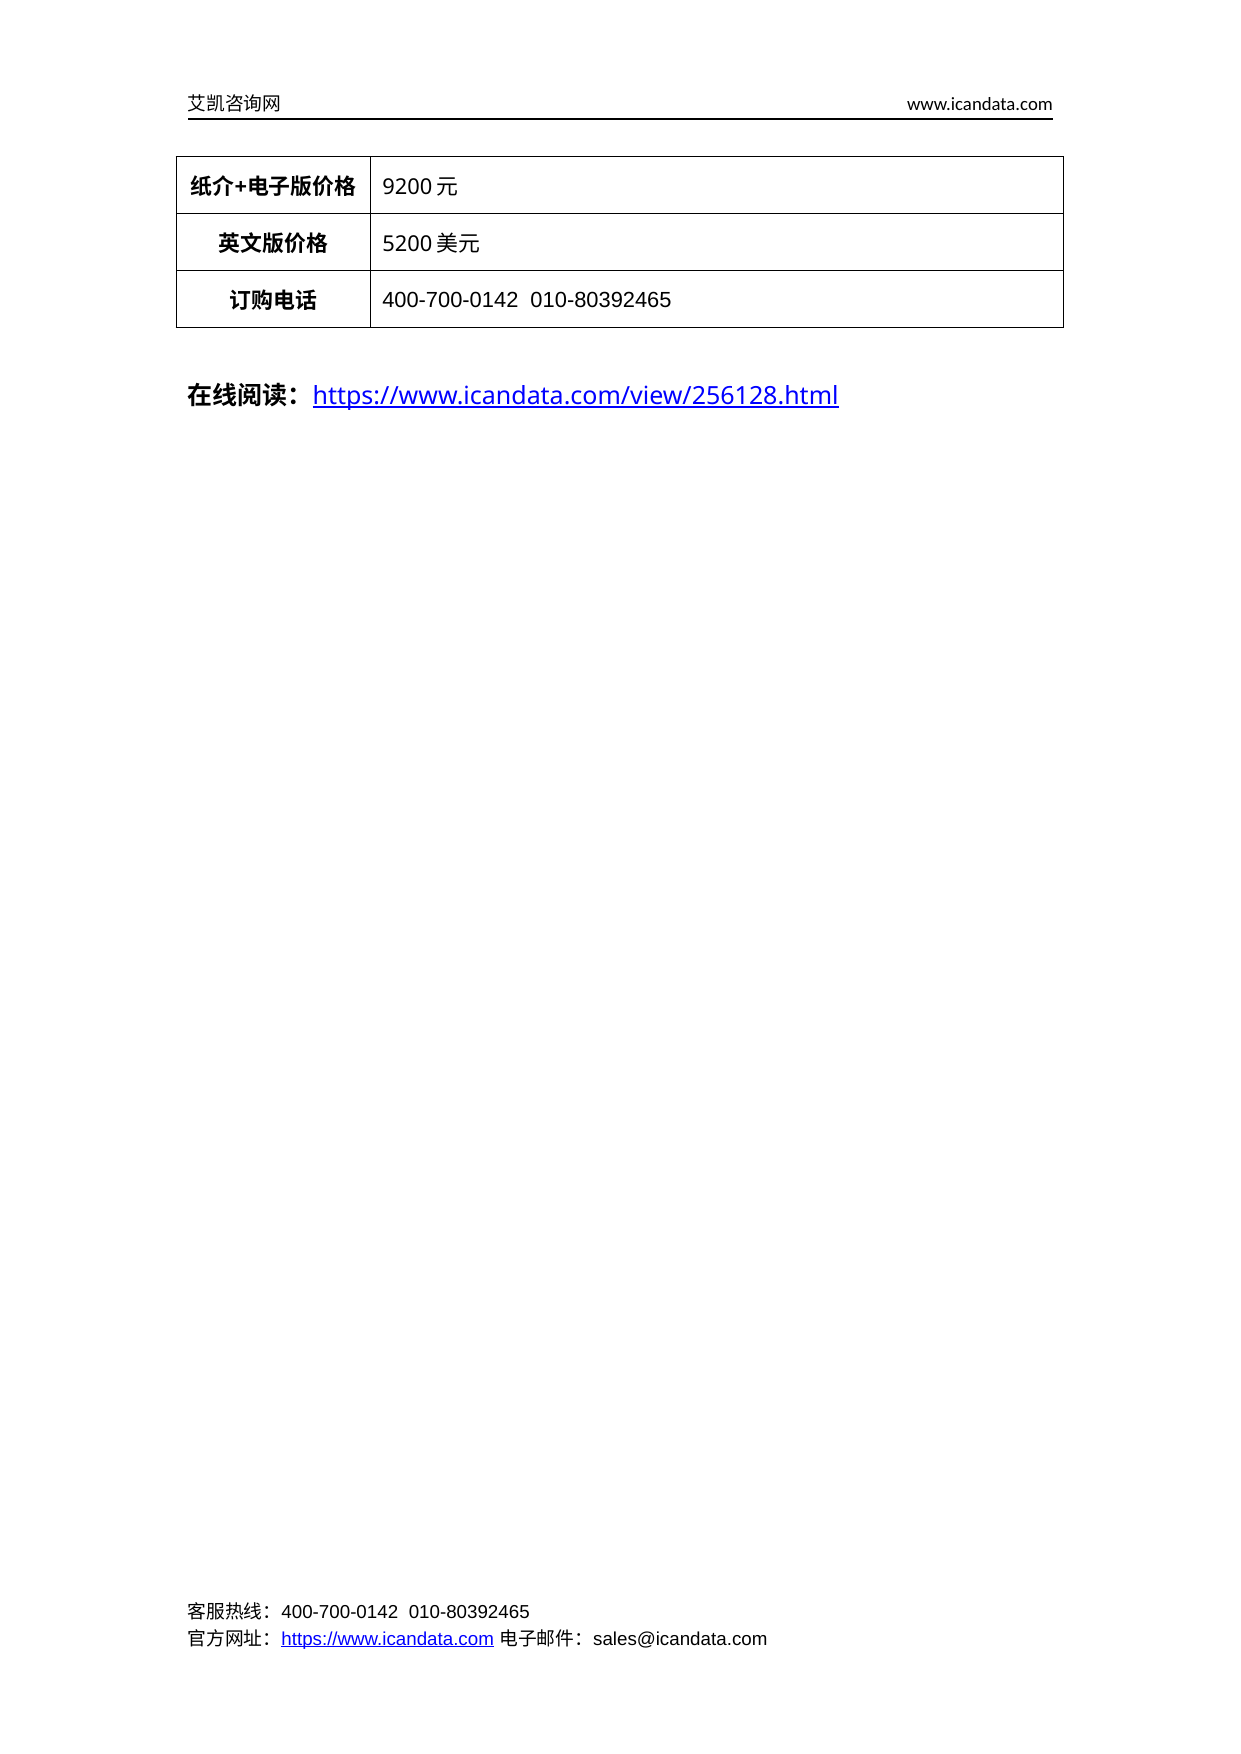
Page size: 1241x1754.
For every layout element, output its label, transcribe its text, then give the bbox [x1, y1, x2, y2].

table_cell 英文版价格 [177, 214, 370, 270]
table_cell 5200美元 [371, 214, 1063, 270]
table_cell 纸介+电子版价格 [177, 157, 370, 213]
table_cell 订购电话 [177, 271, 370, 327]
table_cell 9200元 [371, 157, 1063, 213]
table_cell 400-700-0142 010-80392465 [371, 271, 1063, 327]
text 在线阅读：https://www.icandata.com/view/256128.html [187, 361, 1053, 426]
